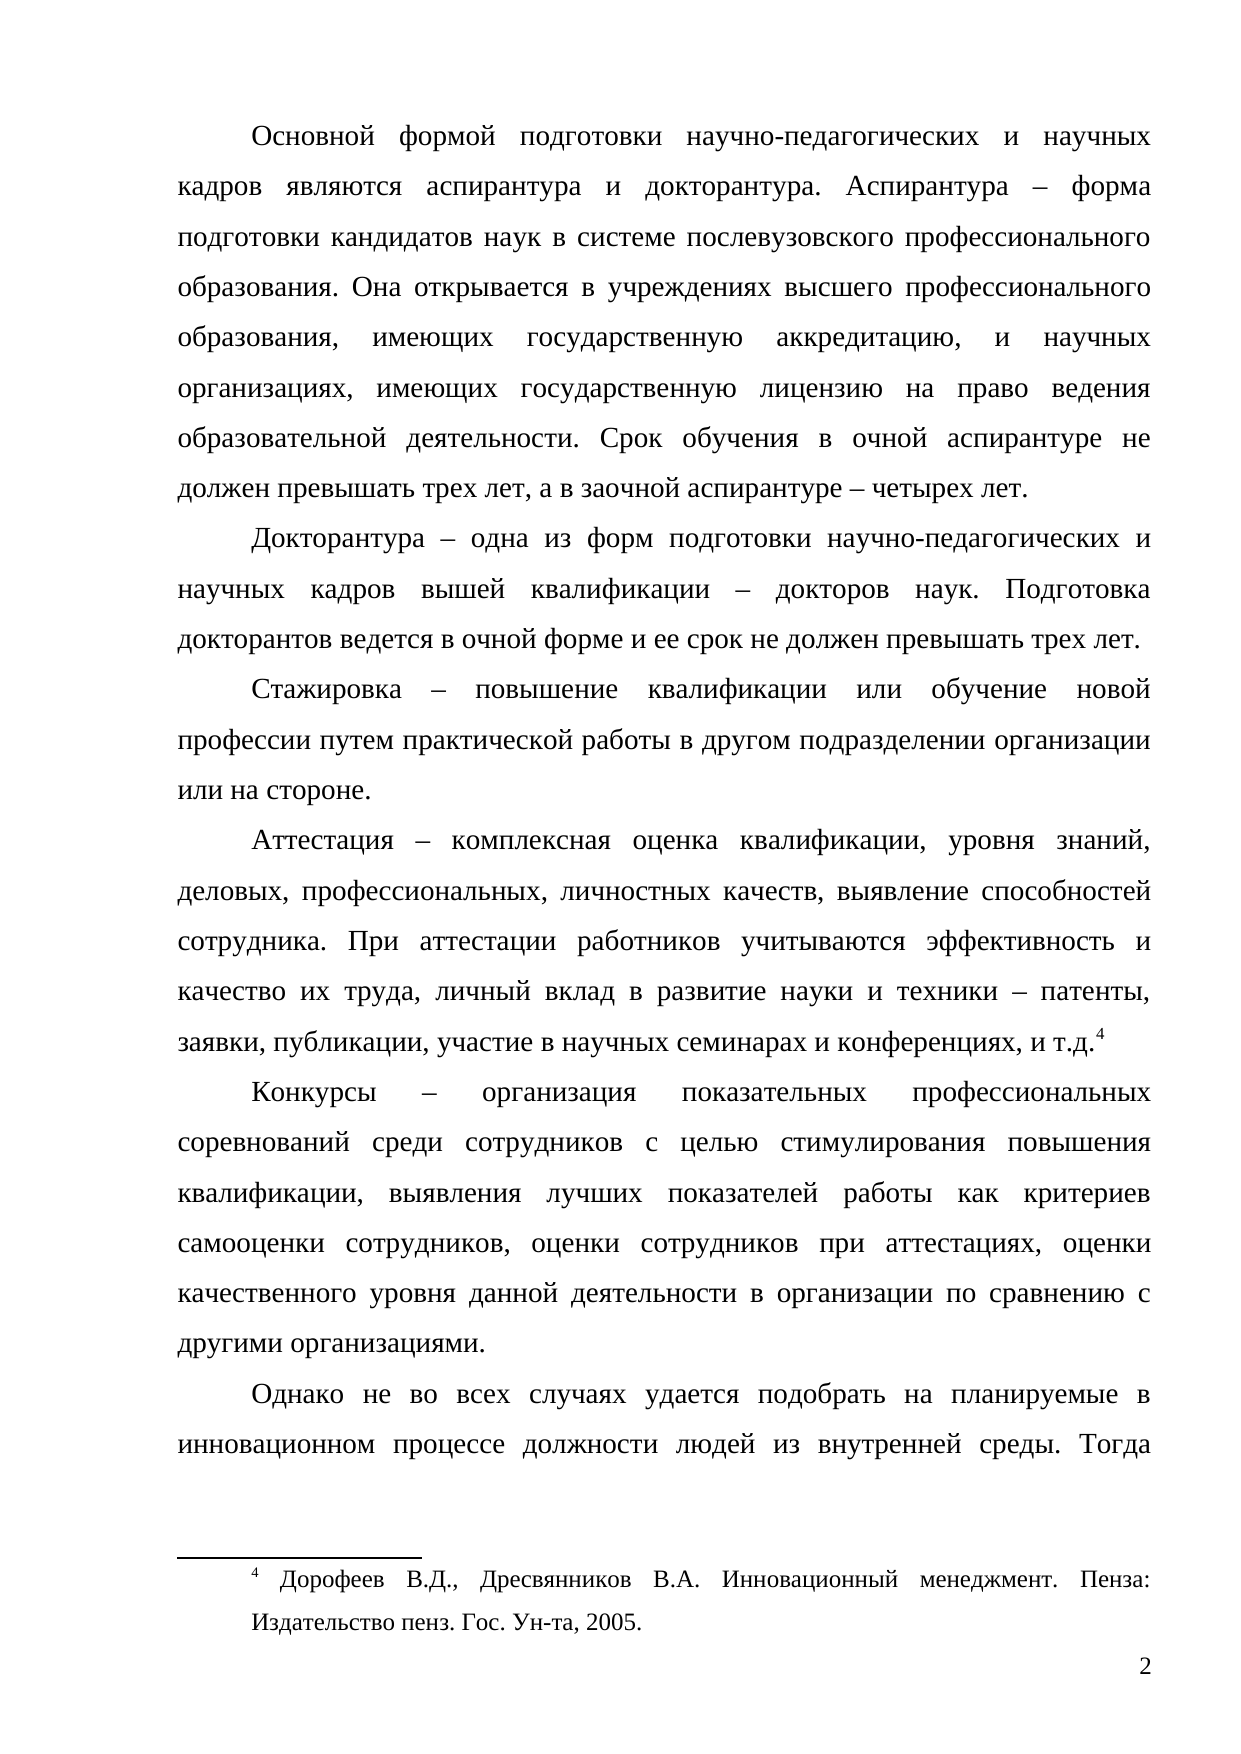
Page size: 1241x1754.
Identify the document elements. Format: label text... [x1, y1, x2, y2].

text Основной формой подготовки научно-педагогических и научных кадров являются аспирантура и докторантура. Аспирантура – форма подготовки кандидатов наук в системе послевузовского профессионального образования. Она открывается в учреждениях высшего профессионального образования, имеющих государственную аккредитацию, и научных организациях, имеющих государственную лицензию на право ведения образовательной деятельности. Срок обучения в очной аспирантуре не должен превышать трех лет, а в заочной аспирантуре – четырех лет. [177, 118, 1152, 504]
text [177, 1376, 1152, 1460]
text Докторантура – одна из форм подготовки научно-педагогических и научных кадров вышей квалификации – докторов наук. Подготовка докторантов ведется в очной форме и ее срок не должен превышать трех лет. [177, 521, 1152, 655]
text Аттестация – комплексная оценка квалификации, уровня знаний, деловых, профессиональных, личностных качеств, выявление способностей сотрудника. При аттестации работников учитываются эффективность и качество их труда, личный вклад в развитие науки и техники – патенты, заявки, публикации, участие в научных семинарах и конференциях, и т.д. [177, 822, 1152, 1057]
text Конкурсы – организация показательных профессиональных соревнований среди сотрудников с целью стимулирования повышения квалификации, выявления лучших показателей работы как критериев самооценки сотрудников, оценки сотрудников при аттестациях, оценки качественного уровня данной деятельности в организации по сравнению с другими организациями. [177, 1074, 1152, 1359]
text Стажировка – повышение квалификации или обучение новой профессии путем практической работы в другом подразделении организации или на стороне. [177, 672, 1152, 806]
